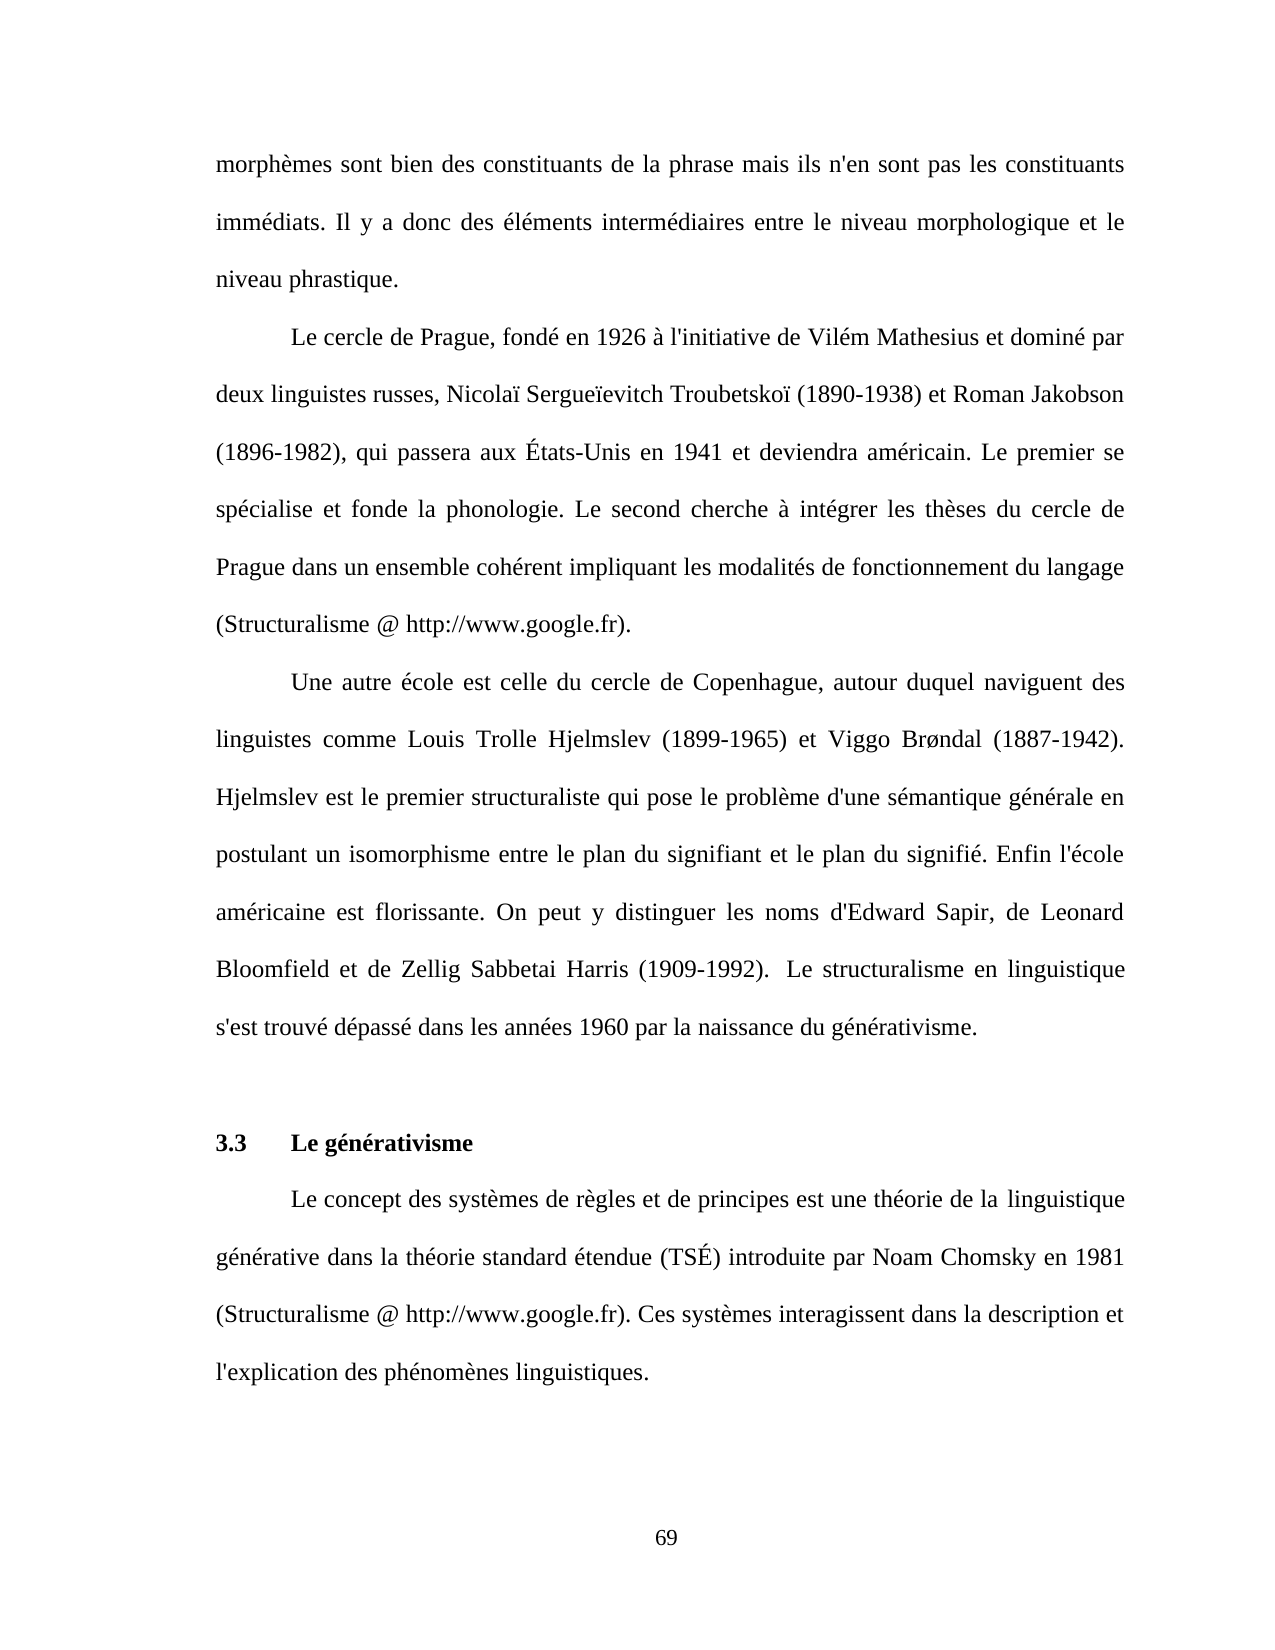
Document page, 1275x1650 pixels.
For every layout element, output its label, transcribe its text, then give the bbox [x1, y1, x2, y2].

text morphèmes sont bien des constituants de la phrase mais ils n'en sont pas les constituants immédiats. Il y a donc des éléments intermédiaires entre le niveau morphologique et le niveau phrastique. [216, 149, 1125, 293]
subtitle Le générativisme [215, 1128, 1275, 1156]
text Le concept des systèmes de règles et de principes est une théorie de la linguistique générative dans la théorie standard étendue (TSÉ) introduite par Noam Chomsky en 1981 (Structuralisme @ http://www.google.fr). Ces systèmes interagissent dans la description et l'explication des phénomènes linguistiques. [216, 1184, 1125, 1386]
text Le cercle de Prague, fondé en 1926 à l'initiative de Vilém Mathesius et dominé par deux linguistes russes, Nicolaï Sergueïevitch Troubetskoï (1890-1938) et Roman Jakobson (1896-1982), qui passera aux États-Unis en 1941 et deviendra américain. Le premier se spécialise et fonde la phonologie. Le second cherche à intégrer les thèses du cercle de Prague dans un ensemble cohérent impliquant les modalités de fonctionnement du langage (Structuralisme @ http://www.google.fr). [216, 322, 1125, 638]
text Une autre école est celle du cercle de Copenhague, autour duquel naviguent des linguistes comme Louis Trolle Hjelmslev (1899-1965) et Viggo Brøndal (1887-1942). Hjelmslev est le premier structuraliste qui pose le problème d'une sémantique générale en postulant un isomorphisme entre le plan du signifiant et le plan du signifié. Enfin l'école américaine est florissante. On peut y distinguer les noms d'Edward Sapir, de Leonard Bloomfield et de Zellig Sabbetai Harris (1909-1992). Le structuralisme en linguistique s'est trouvé dépassé dans les années 1960 par la naissance du générativisme. [216, 667, 1125, 1041]
